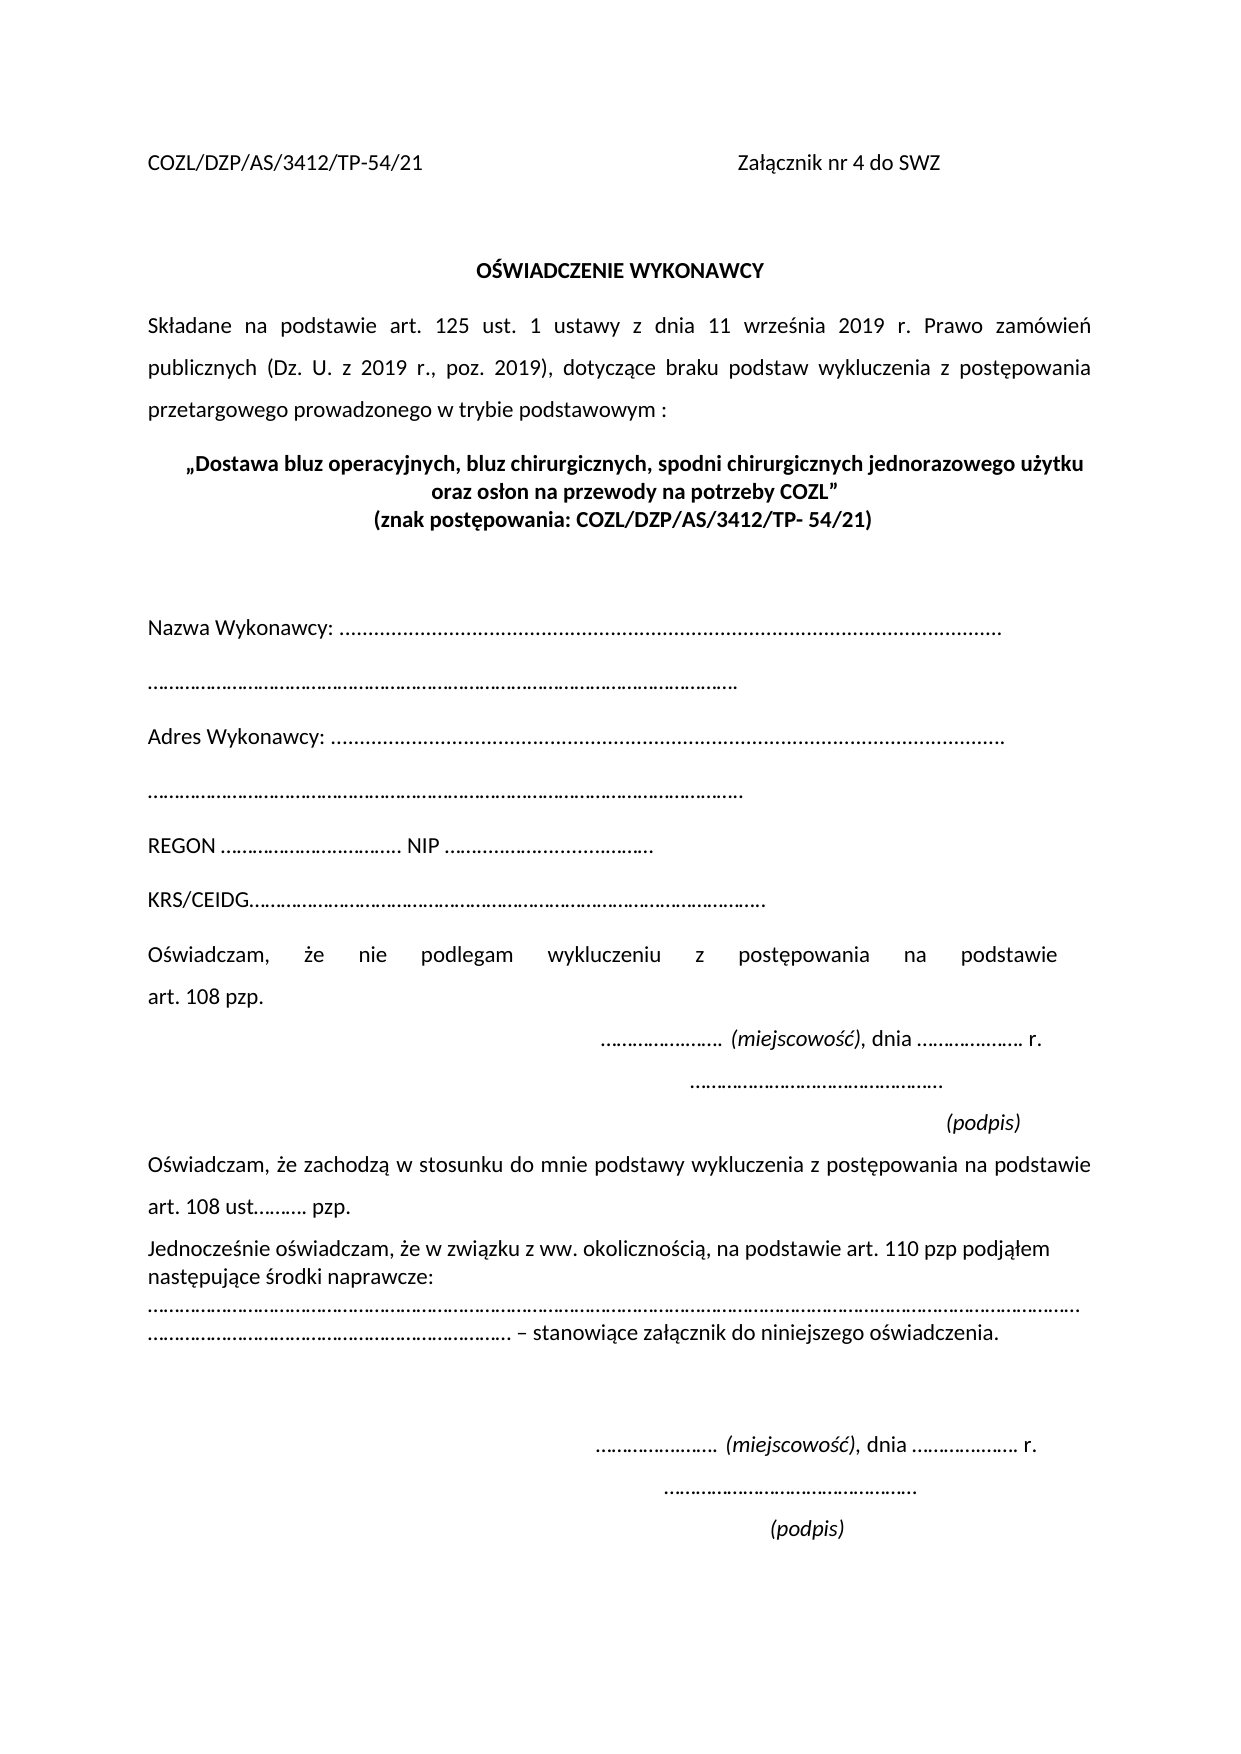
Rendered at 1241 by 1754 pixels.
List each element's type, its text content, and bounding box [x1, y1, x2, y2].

text …………….……. (miejscowość), dnia ………….……. r. [148, 1430, 1093, 1458]
text COZL/DZP/AS/3412/TP-54/21 Załącznik nr 4 do SWZ [148, 148, 1093, 176]
text Nazwa Wykonawcy: ................................................................................................................... [148, 613, 1093, 641]
text KRS/CEIDG…………………………………………………………………………………….. [148, 885, 1093, 913]
text Adres Wykonawcy: ..................................................................................................................... [148, 722, 1093, 750]
text OŚWIADCZENIE WYKONAWCY [148, 257, 1093, 284]
text (znak postępowania: COZL/DZP/AS/3412/TP- 54/21) [148, 506, 1093, 533]
text (podpis) [148, 1514, 1093, 1542]
text …………….……. (miejscowość), dnia ………….……. r. [148, 1024, 1093, 1052]
text Oświadczam, że nie podlegam wykluczeniu z postępowania na podstawie art. 108 pzp. [148, 940, 1093, 1010]
text …………………………………………………………………………………………………. [148, 667, 1093, 696]
text Składane na podstawie art. 125 ust. 1 ustawy z dnia 11 września 2019 r. Prawo zamówień publicznych (Dz. U. z 2019 r., poz. 2019), dotyczące braku podstaw wykluczenia z postępowania przetargowego prowadzonego w trybie podstawowym : [148, 311, 1093, 423]
text (podpis) [148, 1108, 1093, 1136]
text ………………………………………… [148, 1472, 1093, 1500]
text ………………………………………… [148, 1066, 1093, 1094]
text Oświadczam, że zachodzą w stosunku do mnie podstawy wykluczenia z postępowania na podstawie art. 108 ust………. pzp. [148, 1150, 1093, 1220]
text REGON …………………..……….. NIP …….....……............……… [148, 831, 1093, 859]
text ………………………………………………………………………………………………….. [148, 776, 1093, 804]
text „Dostawa bluz operacyjnych, bluz chirurgicznych, spodni chirurgicznych jednorazowego użytku oraz osłon na przewody na potrzeby COZL” [177, 449, 1093, 506]
text Jednocześnie oświadczam, że w związku z ww. okolicznością, na podstawie art. 110 pzp podjąłem następujące środki naprawcze: ………………………………………………………………………………………………………………………………………………………………………………………………………………………… – stanowiące załącznik do niniejszego oświadczenia. [148, 1234, 1093, 1346]
